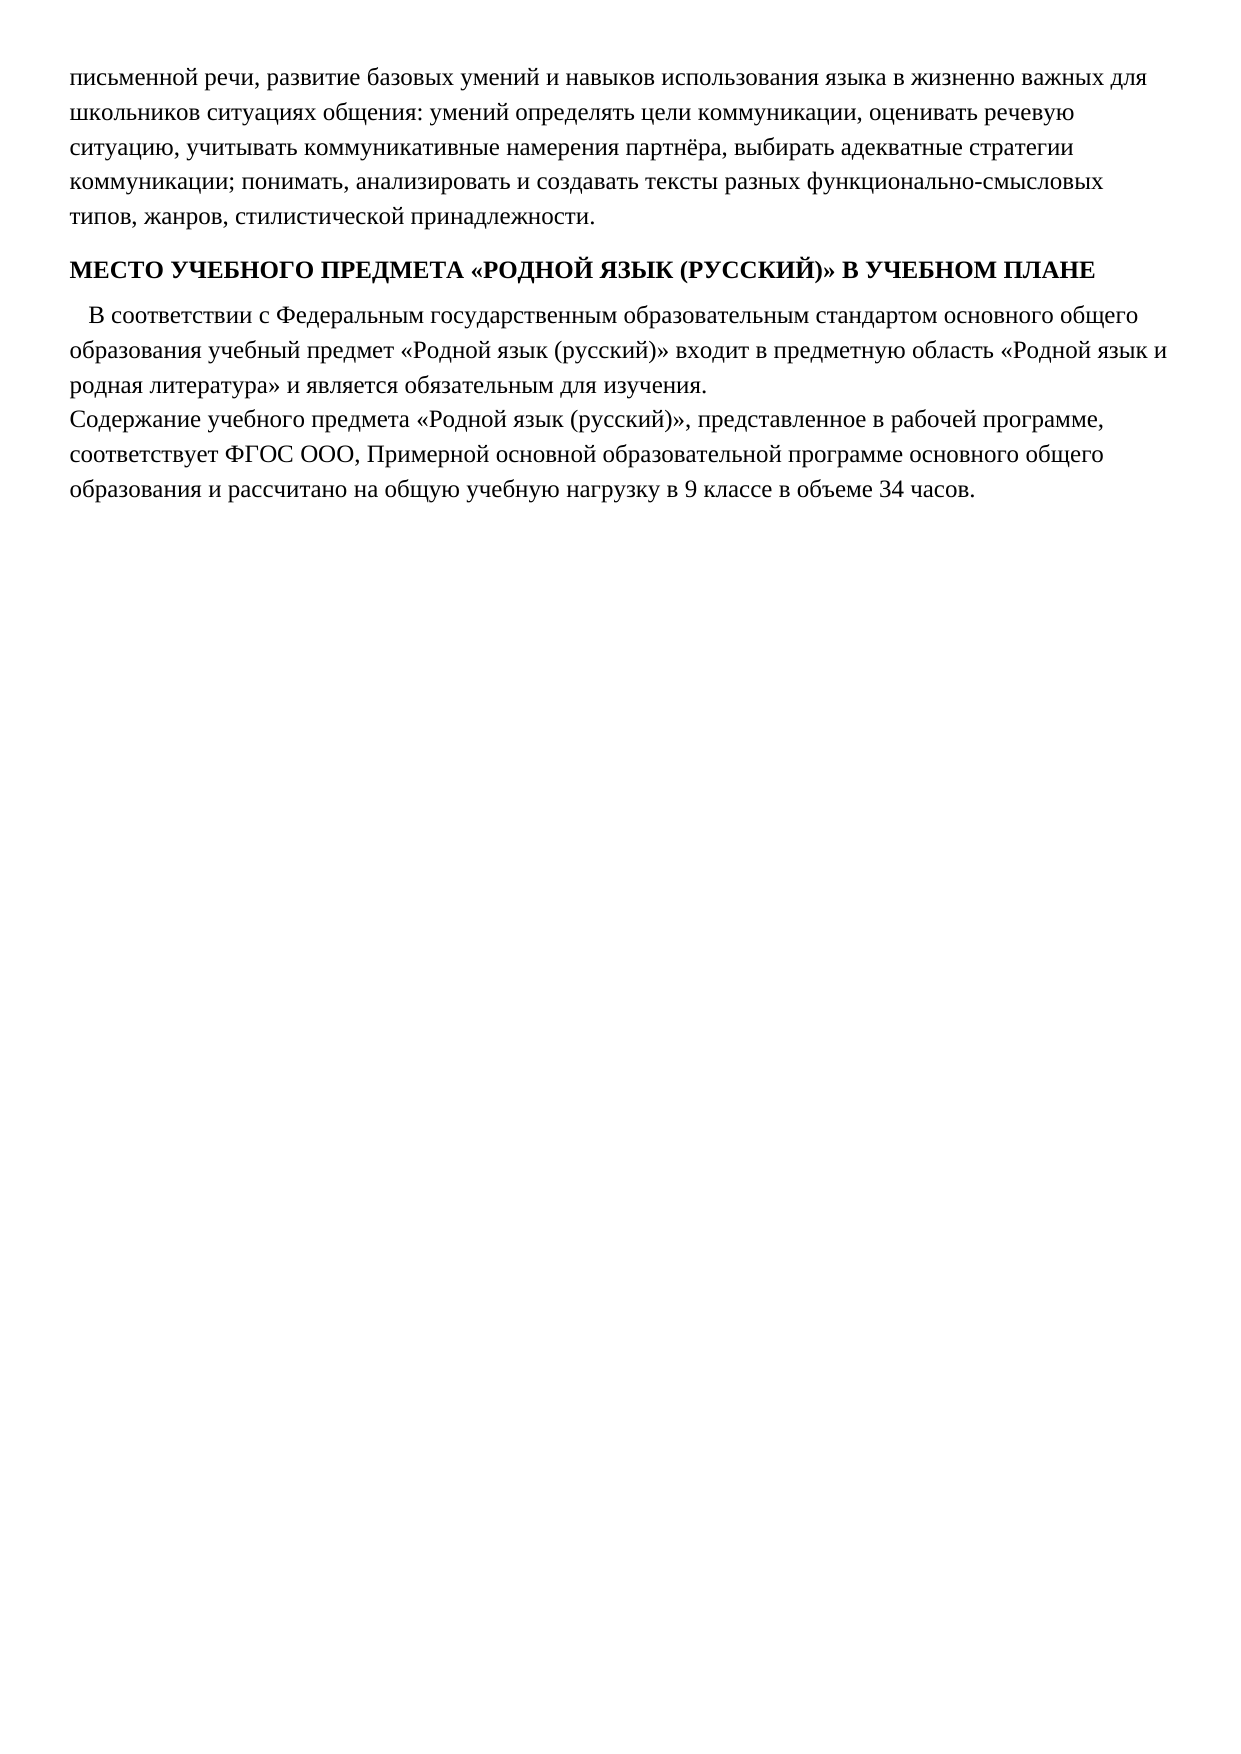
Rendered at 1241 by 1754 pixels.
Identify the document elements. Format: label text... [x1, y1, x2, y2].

text письменной речи, развитие базовых умений и навыков использования языка в жизненно важных для школьников ситуациях общения: умений определять цели коммуникации, оценивать речевую ситуацию, учитывать коммуникативные намерения партнёра, выбирать адекватные стратегии коммуникации; понимать, анализировать и создавать тексты разных функционально-смысловых типов, жанров, стилистической принадлежности. [69, 62, 1150, 230]
text Содержание учебного предмета «Родной язык (русский)», представленное в рабочей программе, соответствует ФГОС ООО, Примерной основной образовательной программе основного общего образования и рассчитано на общую учебную нагрузку в 9 классе в объеме 34 часов. [69, 404, 1104, 503]
text В соответствии с Федеральным государственным образовательным стандартом основного общего образования учебный предмет «Родной язык (русский)» входит в предметную область «Родной язык и родная литература» и является обязательным для изучения. [69, 300, 1170, 398]
subtitle МЕСТО УЧЕБНОГО ПРЕДМЕТА «РОДНОЙ ЯЗЫК (РУССКИЙ)» В УЧЕБНОМ ПЛАНЕ [69, 255, 1182, 284]
